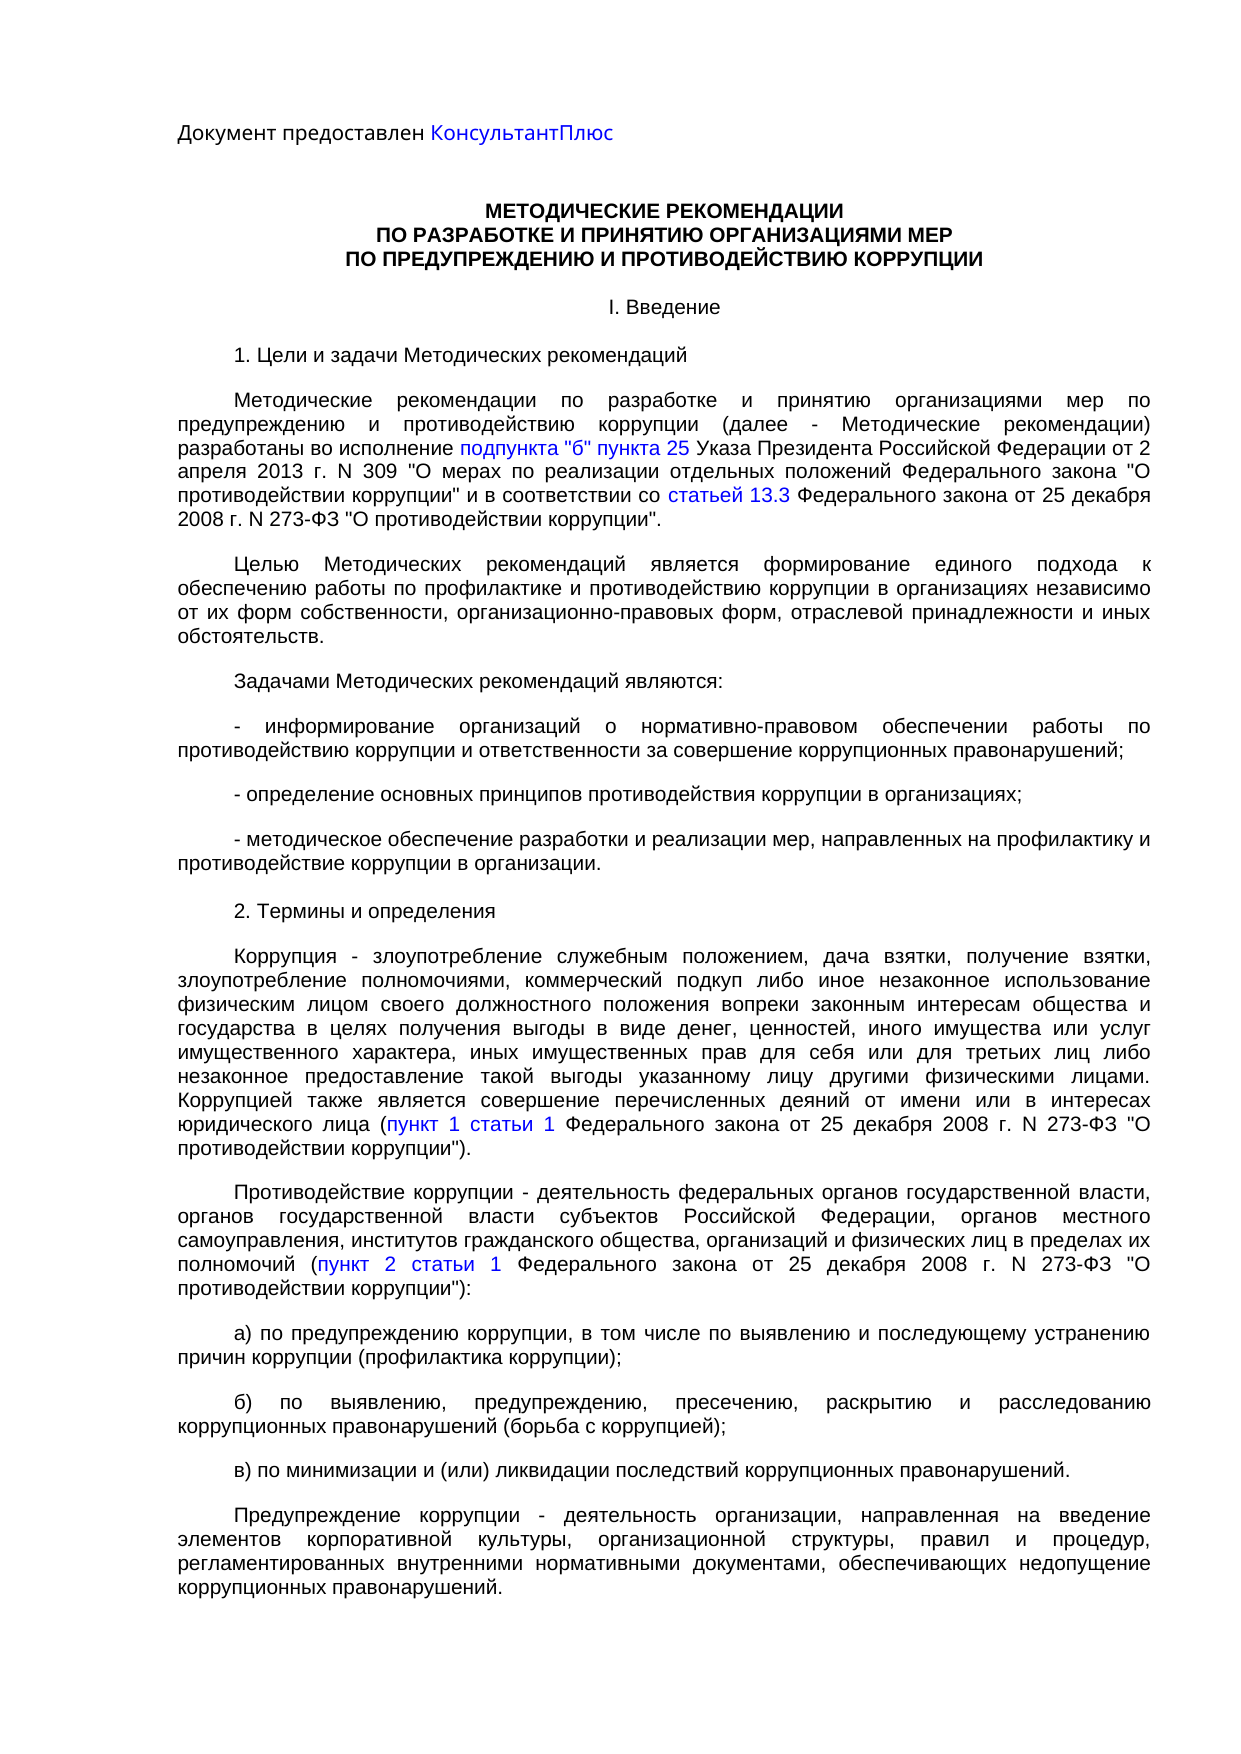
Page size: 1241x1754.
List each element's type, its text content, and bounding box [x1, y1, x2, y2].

title МЕТОДИЧЕСКИЕ РЕКОМЕНДАЦИИ [177, 199, 1152, 223]
text - определение основных принципов противодействия коррупции в организациях; [177, 782, 1152, 806]
title ПО ПРЕДУПРЕЖДЕНИЮ И ПРОТИВОДЕЙСТВИЮ КОРРУПЦИИ [177, 247, 1152, 271]
text Задачами Методических рекомендаций являются: [177, 669, 1152, 693]
title Документ предоставлен КонсультантПлюс [177, 118, 1152, 175]
text - информирование организаций о нормативно-правовом обеспечении работы по противодействию коррупции и ответственности за совершение коррупционных правонарушений; [177, 713, 1152, 761]
text Коррупция - злоупотребление служебным положением, дача взятки, получение взятки, злоупотребление полномочиями, коммерческий подкуп либо иное незаконное использование физическим лицом своего должностного положения вопреки законным интересам общества и государства в целях получения выгоды в виде денег, ценностей, иного имущества или услуг имущественного характера, иных имущественных прав для себя или для третьих лиц либо незаконное предоставление такой выгоды указанному лицу другими физическими лицами. Коррупцией также является совершение перечисленных деяний от имени или в интересах юридического лица (пункт 1 статьи 1 Федерального закона от 25 декабря 2008 г. N 273-ФЗ "О противодействии коррупции"). [177, 944, 1152, 1159]
text Предупреждение коррупции - деятельность организации, направленная на введение элементов корпоративной культуры, организационной структуры, правил и процедур, регламентированных внутренними нормативными документами, обеспечивающих недопущение коррупционных правонарушений. [177, 1503, 1152, 1599]
text б) по выявлению, предупреждению, пресечению, раскрытию и расследованию коррупционных правонарушений (борьба с коррупцией); [177, 1389, 1152, 1437]
text 1. Цели и задачи Методических рекомендаций [177, 343, 1152, 367]
text Методические рекомендации по разработке и принятию организациями мер по предупреждению и противодействию коррупции (далее - Методические рекомендации) разработаны во исполнение подпункта "б" пункта 25 Указа Президента Российской Федерации от 2 апреля 2013 г. N 309 "О мерах по реализации отдельных положений Федерального закона "О противодействии коррупции" и в соответствии со статьей 13.3 Федерального закона от 25 декабря 2008 г. N 273-ФЗ "О противодействии коррупции". [177, 387, 1152, 531]
text I. Введение [177, 295, 1152, 319]
text 2. Термины и определения [177, 899, 1152, 923]
text Целью Методических рекомендаций является формирование единого подхода к обеспечению работы по профилактике и противодействию коррупции в организациях независимо от их форм собственности, организационно-правовых форм, отраслевой принадлежности и иных обстоятельств. [177, 552, 1152, 648]
text в) по минимизации и (или) ликвидации последствий коррупционных правонарушений. [177, 1458, 1152, 1482]
title ПО РАЗРАБОТКЕ И ПРИНЯТИЮ ОРГАНИЗАЦИЯМИ МЕР [177, 223, 1152, 247]
text а) по предупреждению коррупции, в том числе по выявлению и последующему устранению причин коррупции (профилактика коррупции); [177, 1321, 1152, 1369]
text Противодействие коррупции - деятельность федеральных органов государственной власти, органов государственной власти субъектов Российской Федерации, органов местного самоуправления, институтов гражданского общества, организаций и физических лиц в пределах их полномочий (пункт 2 статьи 1 Федерального закона от 25 декабря 2008 г. N 273-ФЗ "О противодействии коррупции"): [177, 1180, 1152, 1300]
text - методическое обеспечение разработки и реализации мер, направленных на профилактику и противодействие коррупции в организации. [177, 827, 1152, 875]
